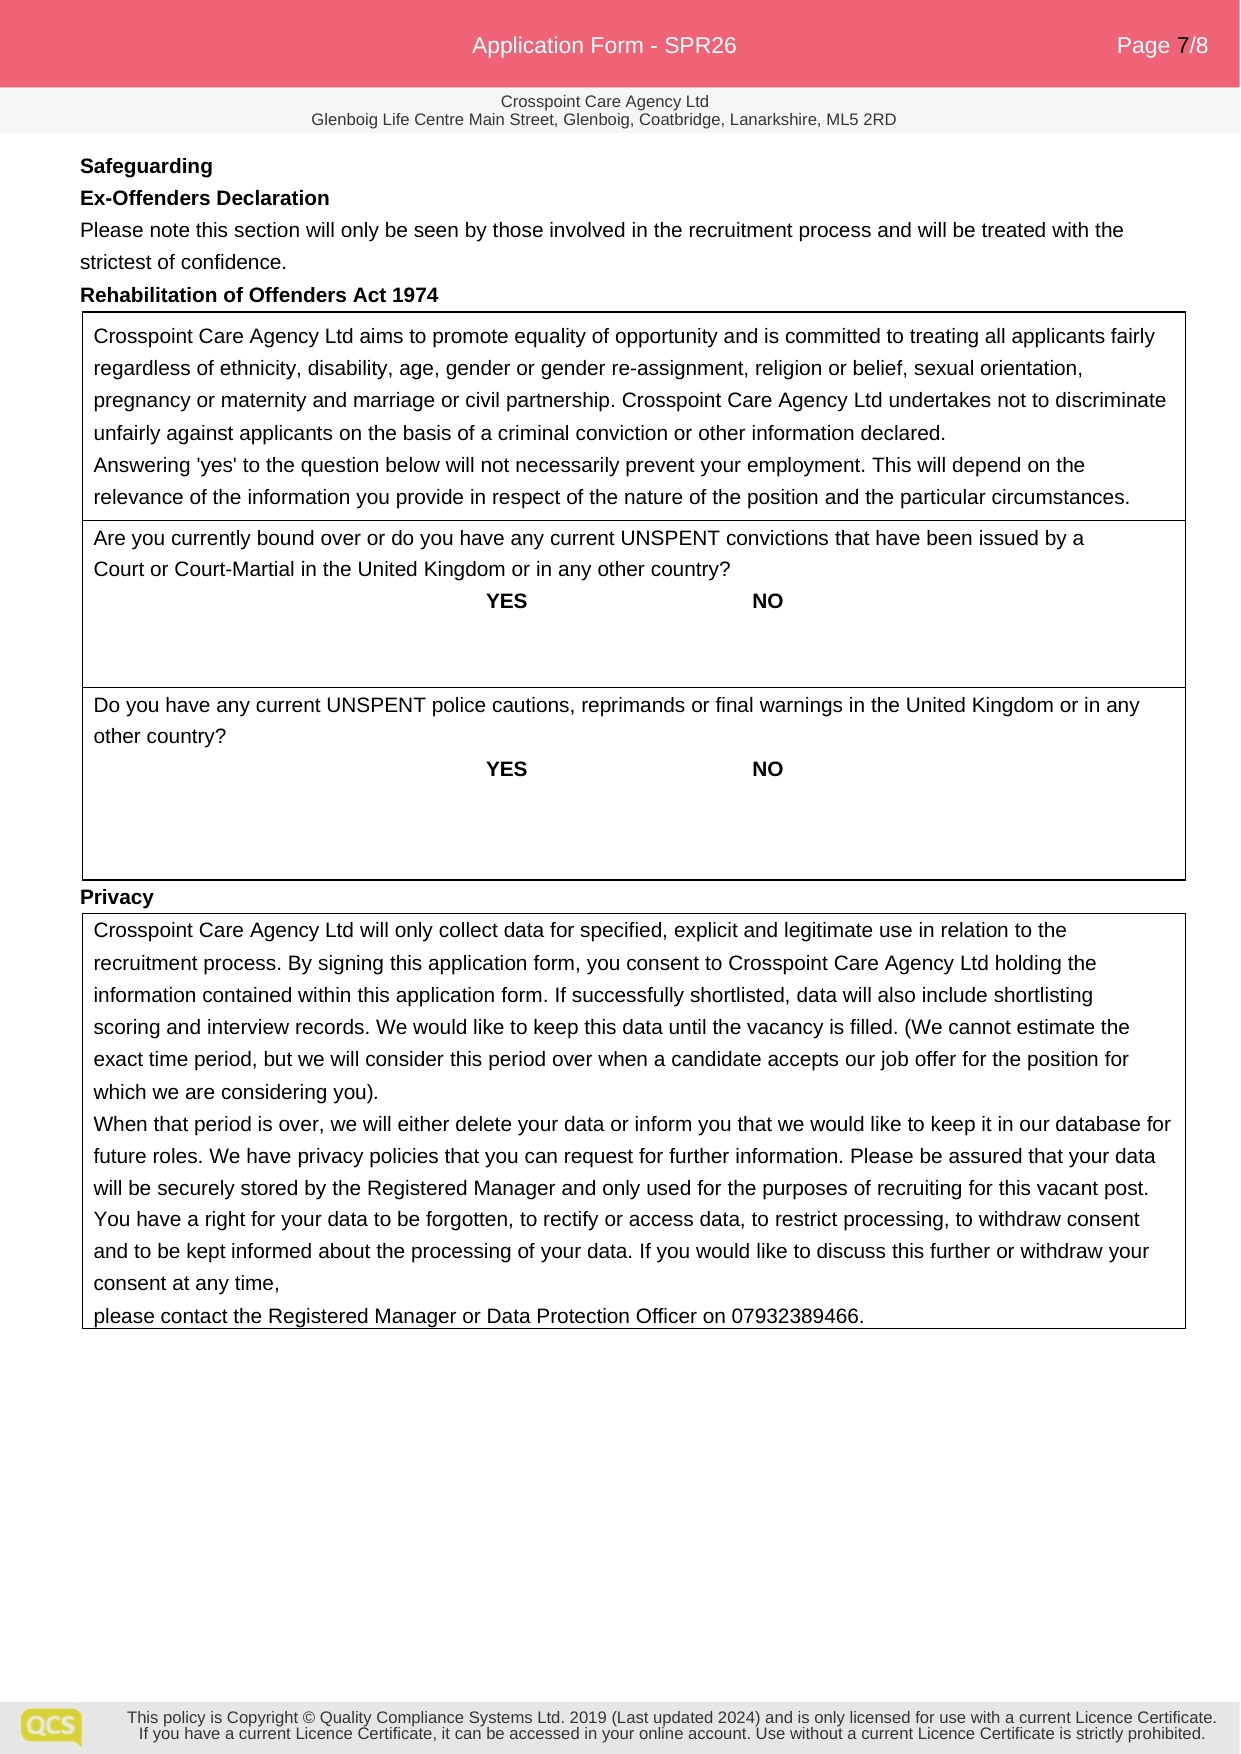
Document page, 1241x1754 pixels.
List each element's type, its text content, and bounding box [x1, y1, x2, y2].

table_cell Do you have any current UNSPENT police cautions, reprimands or final warnings in the United Kingdom or in any other country? YES NO [83, 688, 1185, 879]
subtitle Rehabilitation of Offenders Act 1974 [80, 283, 1196, 307]
subtitle Safeguarding [80, 154, 1196, 178]
table_header Crosspoint Care Agency Ltd will only collect data for specified, explicit and legitimate use in relation to the recruitment process. By signing this application form, you consent to Crosspoint Care Agency Ltd holding the information contained within this application form. If successfully shortlisted, data will also include shortlisting scoring and interview records. We would like to keep this data until the vacancy is filled. (We cannot estimate the exact time period, but we will consider this period over when a candidate accepts our job offer for the position for which we are considering you). When that period is over, we will either delete your data or inform you that we would like to keep it in our database for future roles. We have privacy policies that you can request for further information. Please be assured that your data will be securely stored by the Registered Manager and only used for the purposes of recruiting for this vacant post. You have a right for your data to be forgotten, to rectify or access data, to restrict processing, to withdraw consent and to be kept informed about the processing of your data. If you would like to discuss this further or withdraw your consent at any time, please contact the Registered Manager or Data Protection Officer on 07932389466. [83, 914, 1185, 1327]
text Privacy [80, 884, 1196, 908]
table_header Crosspoint Care Agency Ltd aims to promote equality of opportunity and is committed to treating all applicants fairly regardless of ethnicity, disability, age, gender or gender re-assignment, religion or belief, sexual orientation, pregnancy or maternity and marriage or civil partnership. Crosspoint Care Agency Ltd undertakes not to discriminate unfairly against applicants on the basis of a criminal conviction or other information declared. Answering 'yes' to the question below will not necessarily prevent your employment. This will depend on the relevance of the information you provide in respect of the nature of the position and the particular circumstances. [83, 313, 1185, 520]
text Ex-Offenders Declaration [80, 186, 1196, 210]
table_cell Are you currently bound over or do you have any current UNSPENT convictions that have been issued by a Court or Court-Martial in the United Kingdom or in any other country? YES NO [83, 521, 1185, 687]
picture [20, 1708, 84, 1750]
text Please note this section will only be seen by those involved in the recruitment process and will be treated with the strictest of confidence. [80, 218, 1175, 274]
